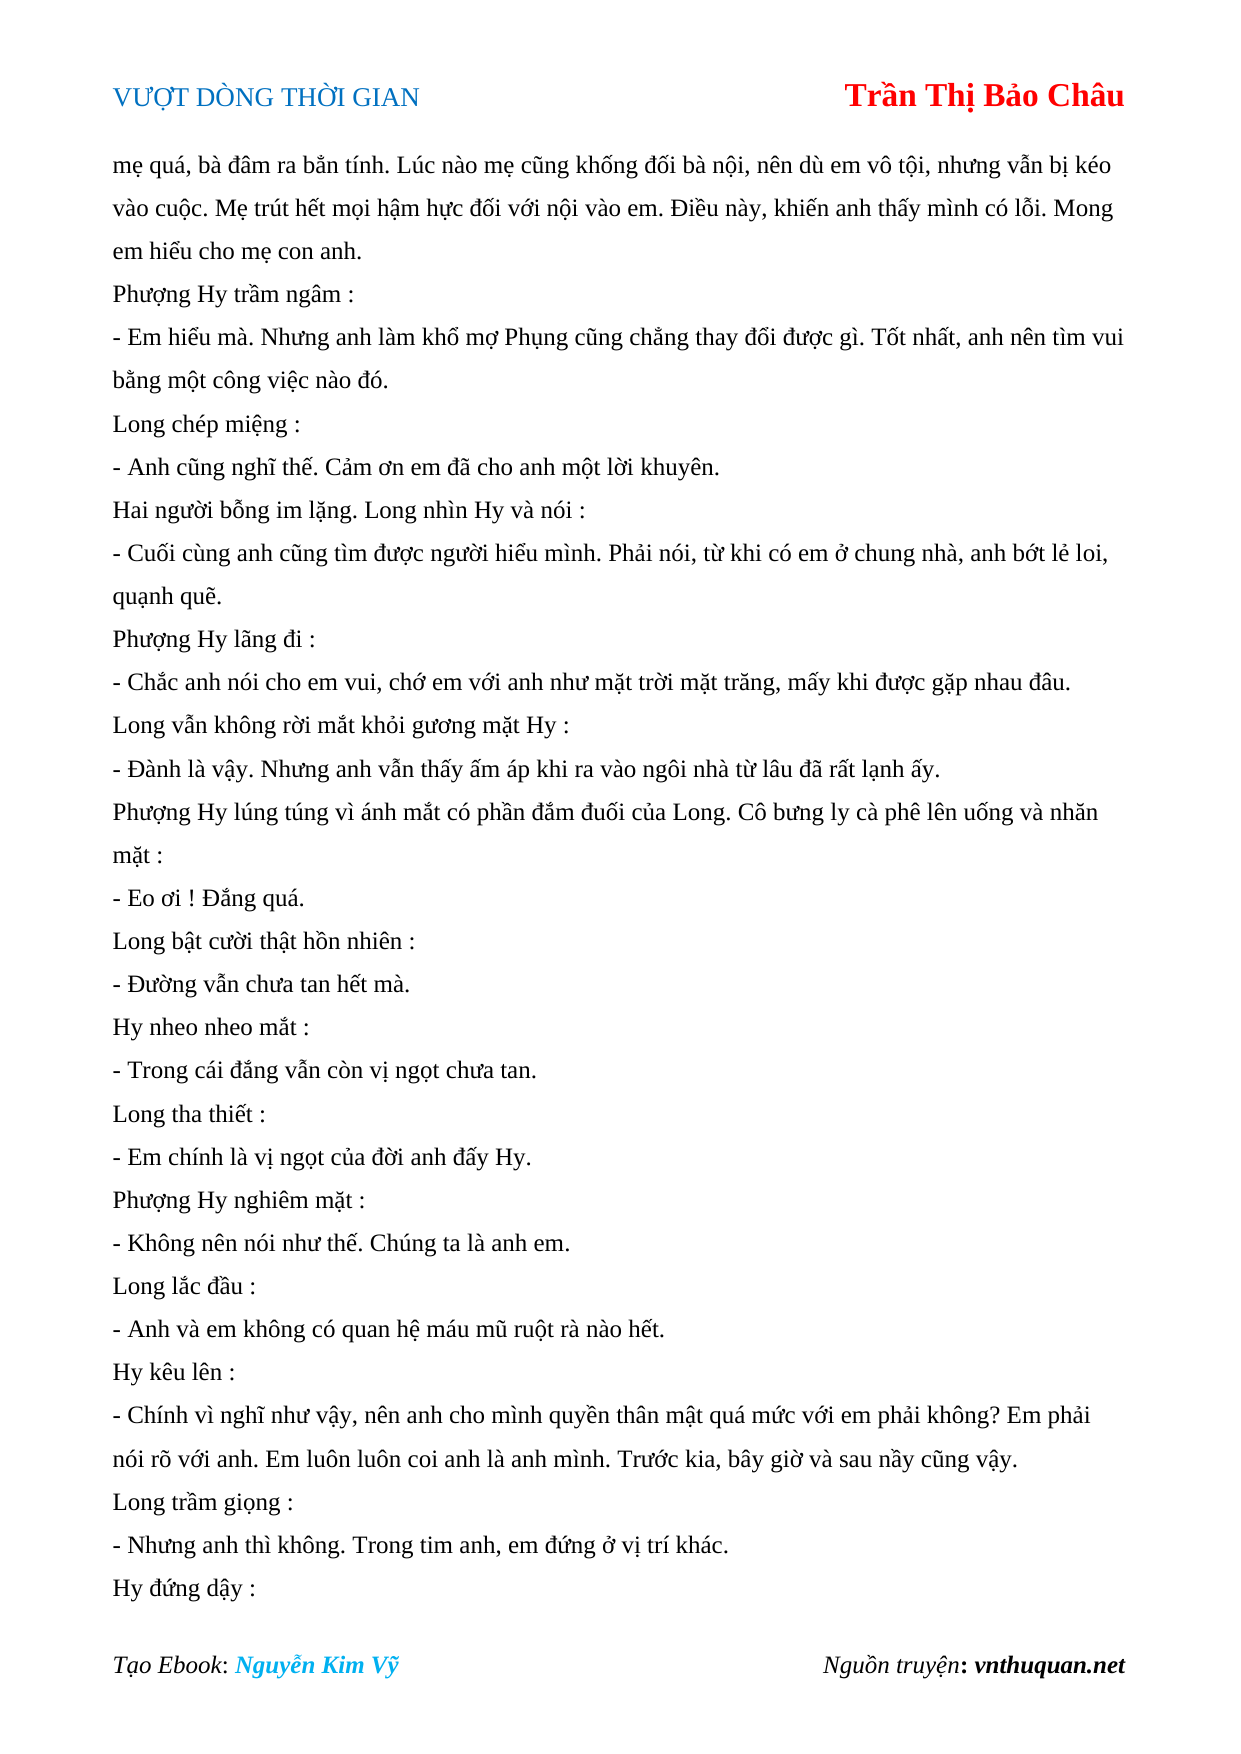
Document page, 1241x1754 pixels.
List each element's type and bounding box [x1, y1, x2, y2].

text [112, 150, 1128, 1602]
